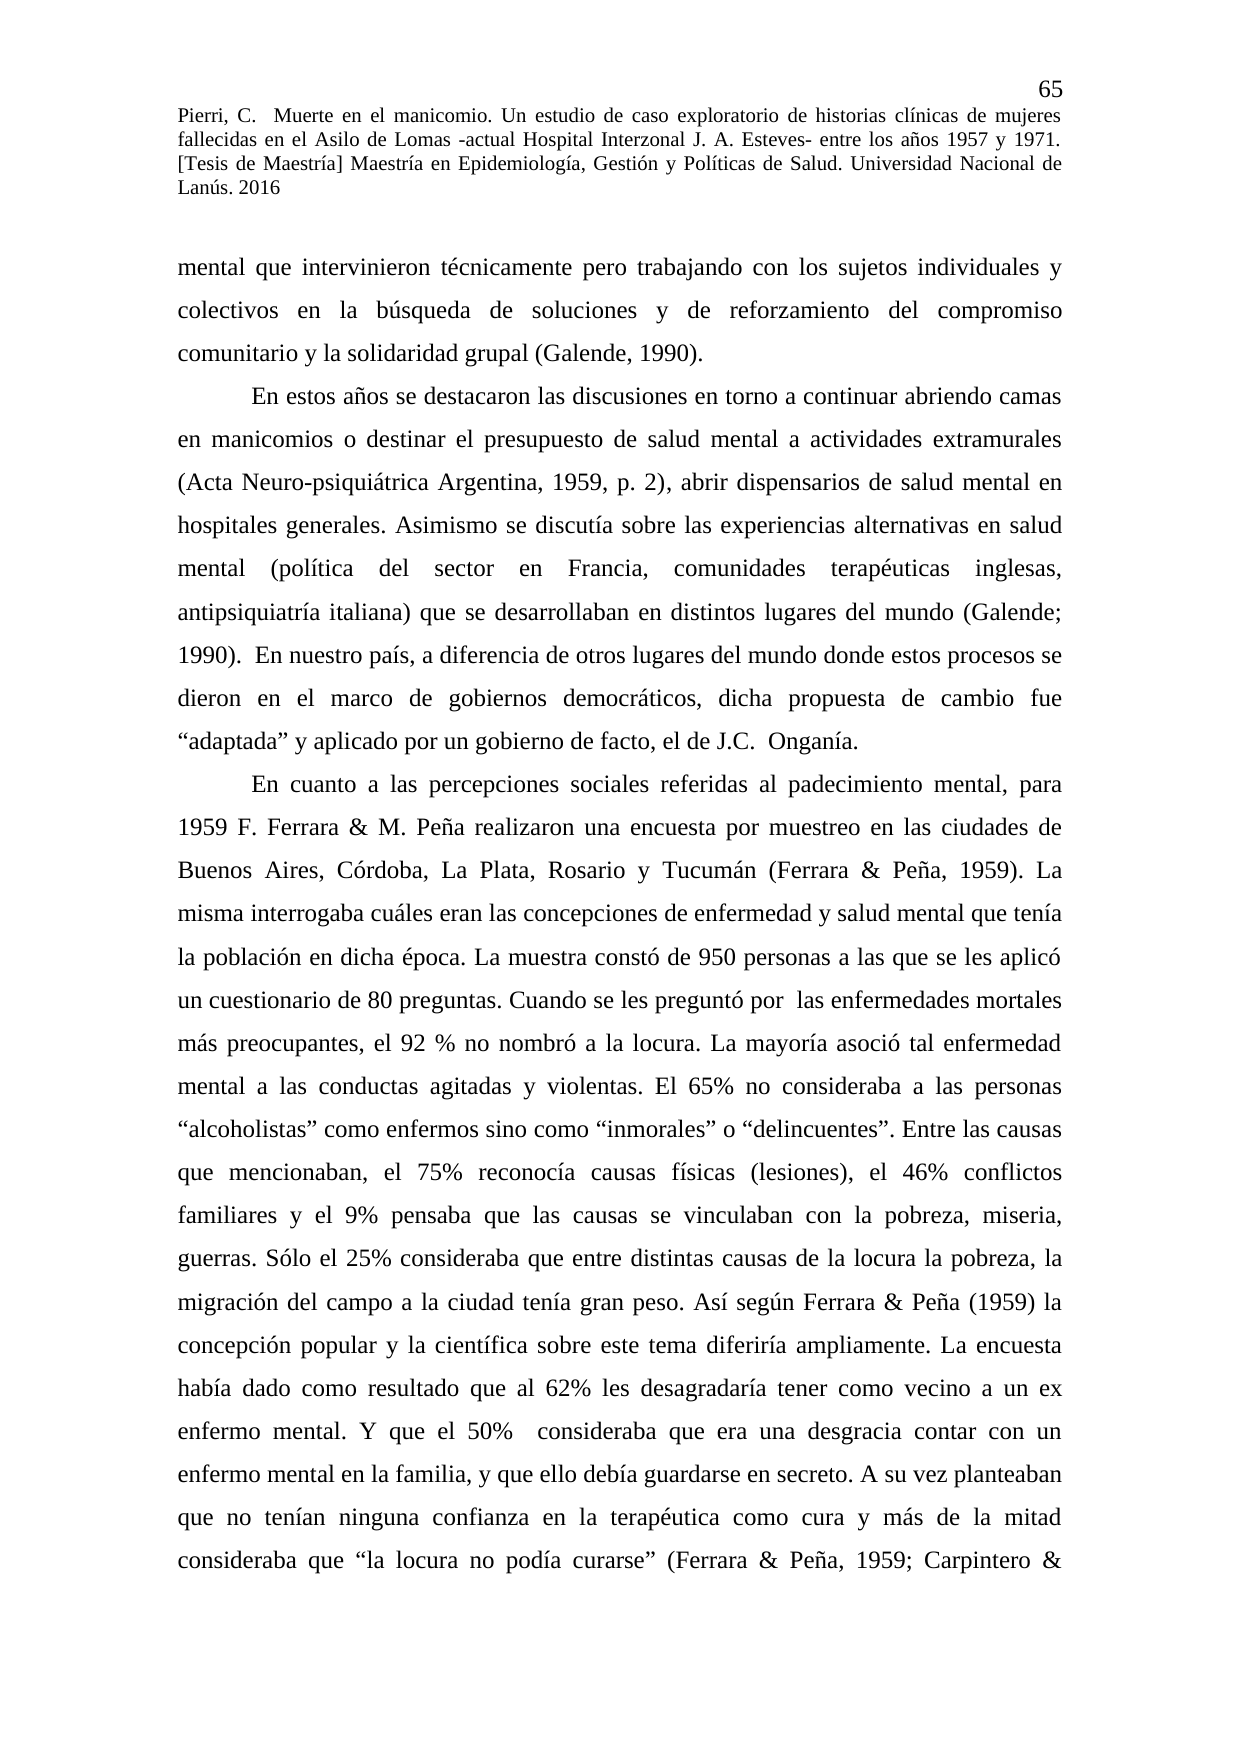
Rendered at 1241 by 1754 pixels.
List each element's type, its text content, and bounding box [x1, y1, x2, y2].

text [177, 769, 1063, 1574]
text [177, 252, 1063, 367]
text En estos años se destacaron las discusiones en torno a continuar abriendo camas en manicomios o destinar el presupuesto de salud mental a actividades extramurales (Acta Neuro-psiquiátrica Argentina, 1959, p. 2), abrir dispensarios de salud mental en hospitales generales. Asimismo se discutía sobre las experiencias alternativas en salud mental (política del sector en Francia, comunidades terapéuticas inglesas, antipsiquiatría italiana) que se desarrollaban en distintos lugares del mundo (Galende; 1990). En nuestro país, a diferencia de otros lugares del mundo donde estos procesos se dieron en el marco de gobiernos democráticos, dicha propuesta de cambio fue “adaptada” y aplicado por un gobierno de facto, el de J.C. Onganía. [177, 381, 1063, 755]
